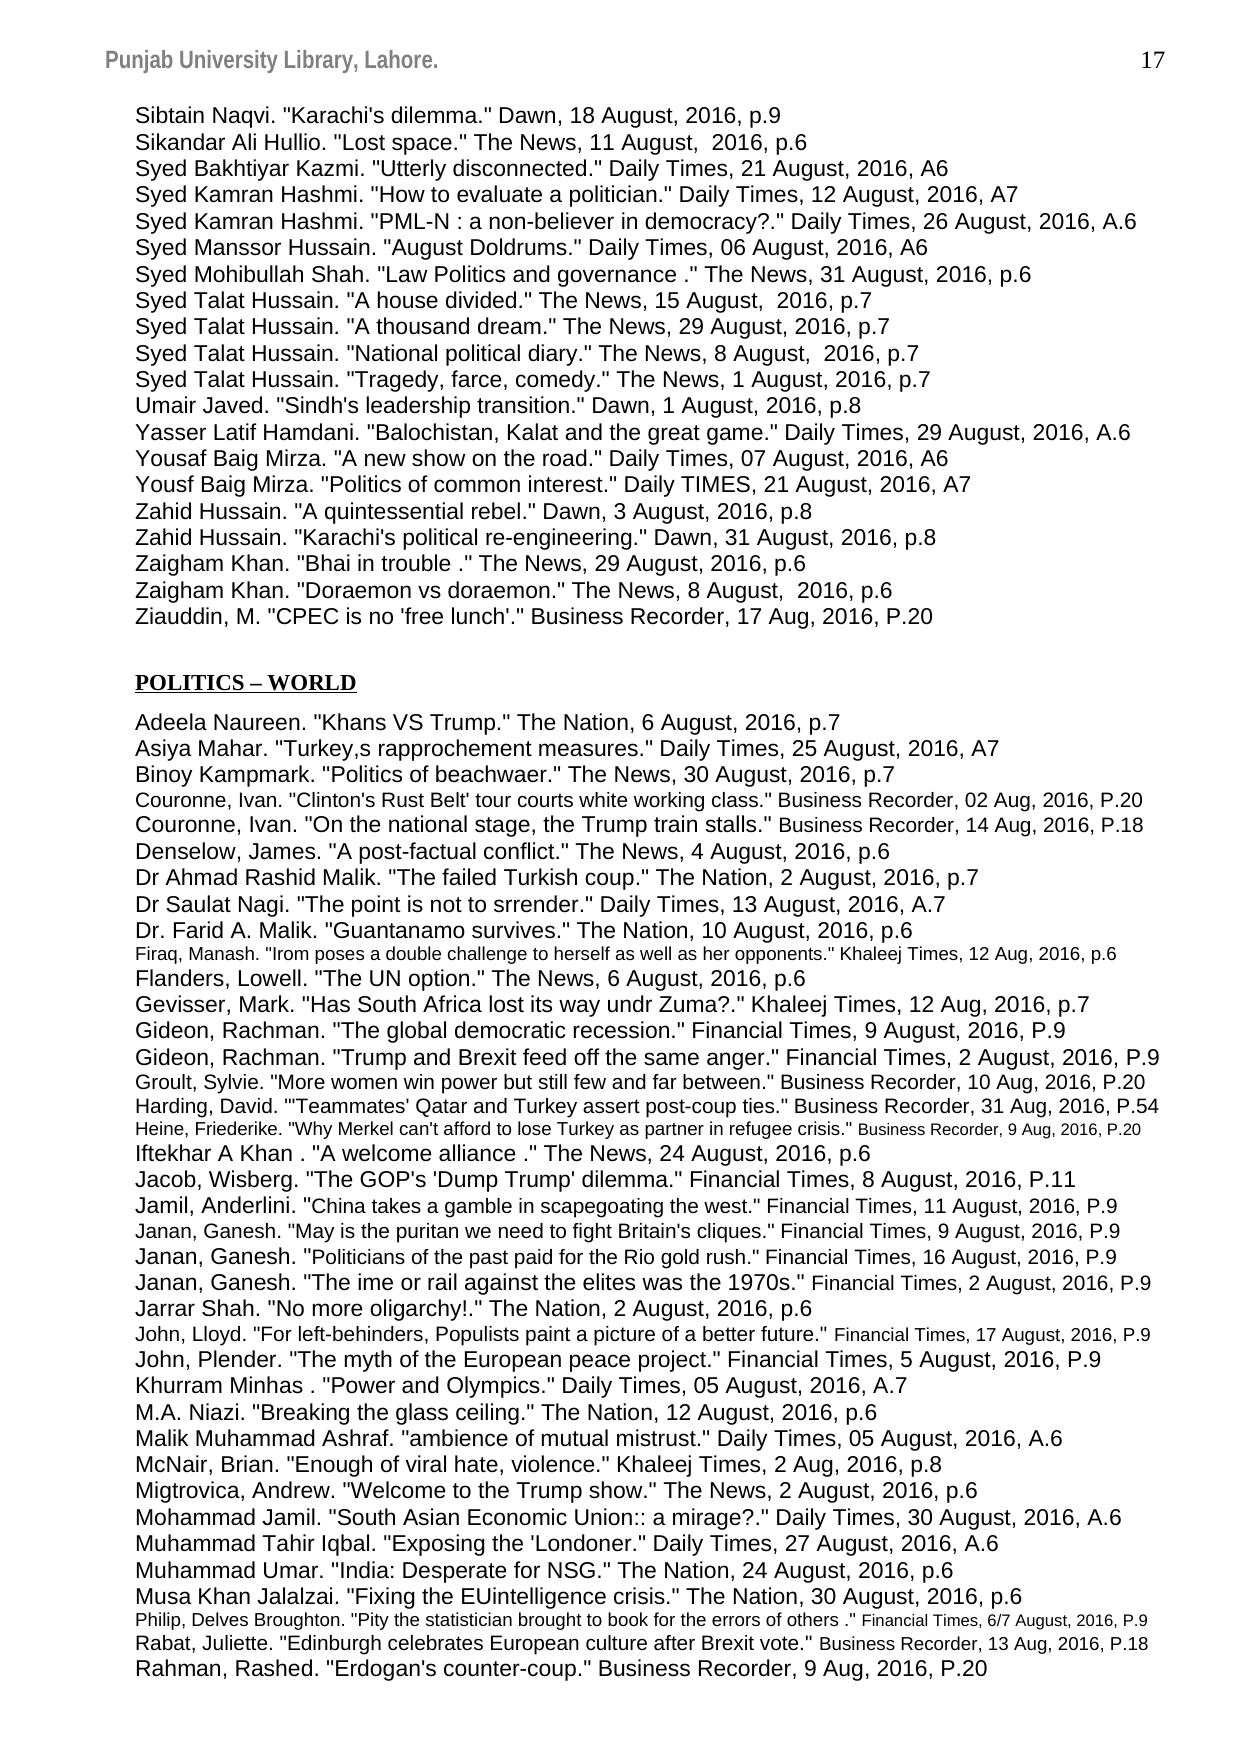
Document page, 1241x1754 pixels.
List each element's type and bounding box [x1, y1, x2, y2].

table_cell [124, 103, 1174, 669]
table_cell [124, 669, 1174, 1681]
